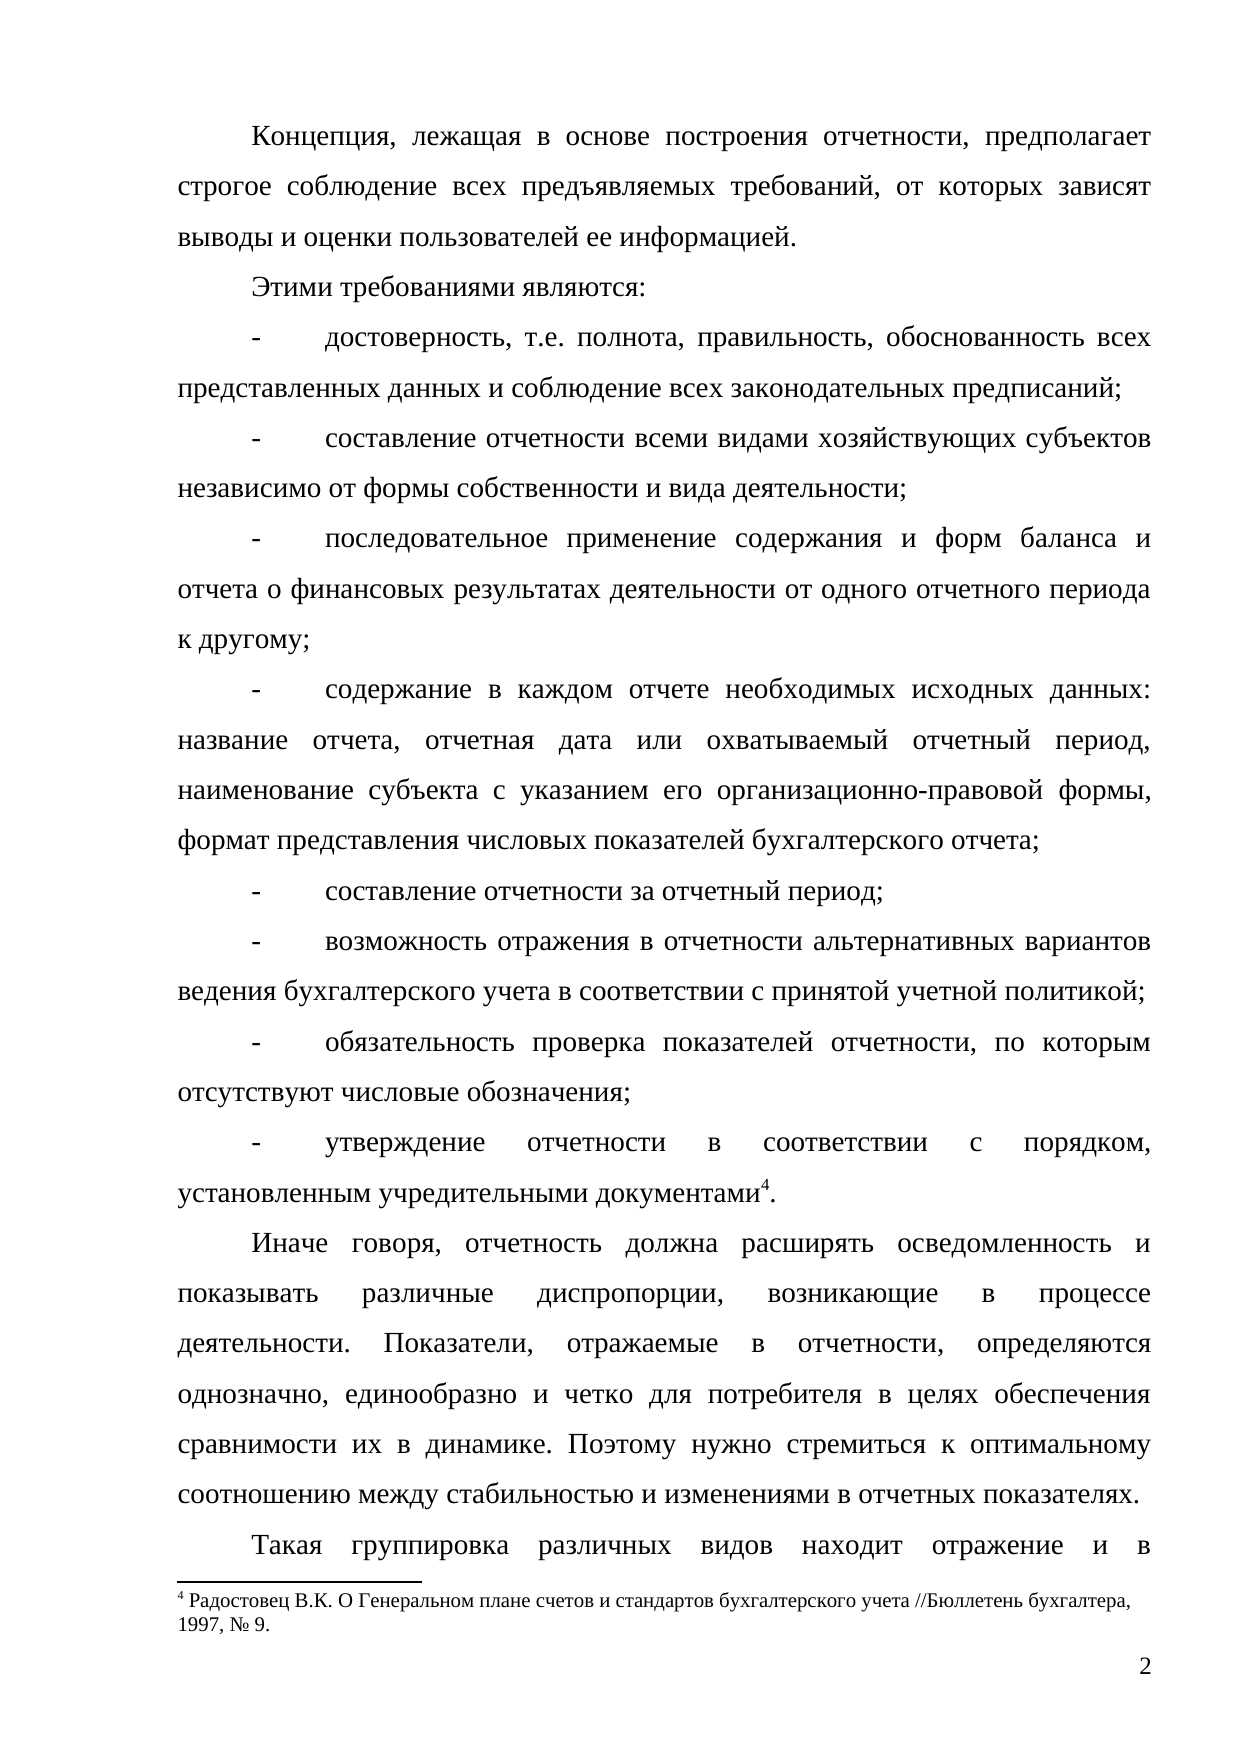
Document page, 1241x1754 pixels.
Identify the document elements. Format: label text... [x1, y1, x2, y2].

list утверждение отчетности в соответствии с порядком, установленным учредительными документами. [177, 1124, 1152, 1208]
list составление отчетности за отчетный период; [177, 873, 1152, 906]
list содержание в каждом отчете необходимых исходных данных: название отчета, отчетная дата или охватываемый отчетный период, наименование субъекта с указанием его организационно-правовой формы, формат представления числовых показателей бухгалтерского отчета; [177, 672, 1152, 856]
list последовательное применение содержания и форм баланса и отчета о финансовых результатах деятельности от одного отчетного периода к другому; [177, 521, 1152, 655]
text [177, 1527, 1152, 1560]
list возможность отражения в отчетности альтернативных вариантов ведения бухгалтерского учета в соответствии с принятой учетной политикой; [177, 923, 1152, 1007]
list составление отчетности всеми видами хозяйствующих субъектов независимо от формы собственности и вида деятельности; [177, 420, 1152, 504]
text Иначе говоря, отчетность должна расширять осведомленность и показывать различные диспропорции, возникающие в процессе деятельности. Показатели, отражаемые в отчетности, определяются однозначно, единообразно и четко для потребителя в целях обеспечения сравнимости их в динамике. Поэтому нужно стремиться к оптимальному соотношению между стабильностью и изменениями в отчетных показателях. [177, 1225, 1152, 1510]
list достоверность, т.е. полнота, правильность, обоснованность всех представленных данных и соблюдение всех законодательных предписаний; [177, 319, 1152, 403]
text Этими требованиями являются: [177, 269, 1152, 303]
list обязательность проверка показателей отчетности, по которым отсутствуют числовые обозначения; [177, 1024, 1152, 1108]
text Концепция, лежащая в основе построения отчетности, предполагает строгое соблюдение всех предъявляемых требований, от которых зависят выводы и оценки пользователей ее информацией. [177, 118, 1152, 252]
